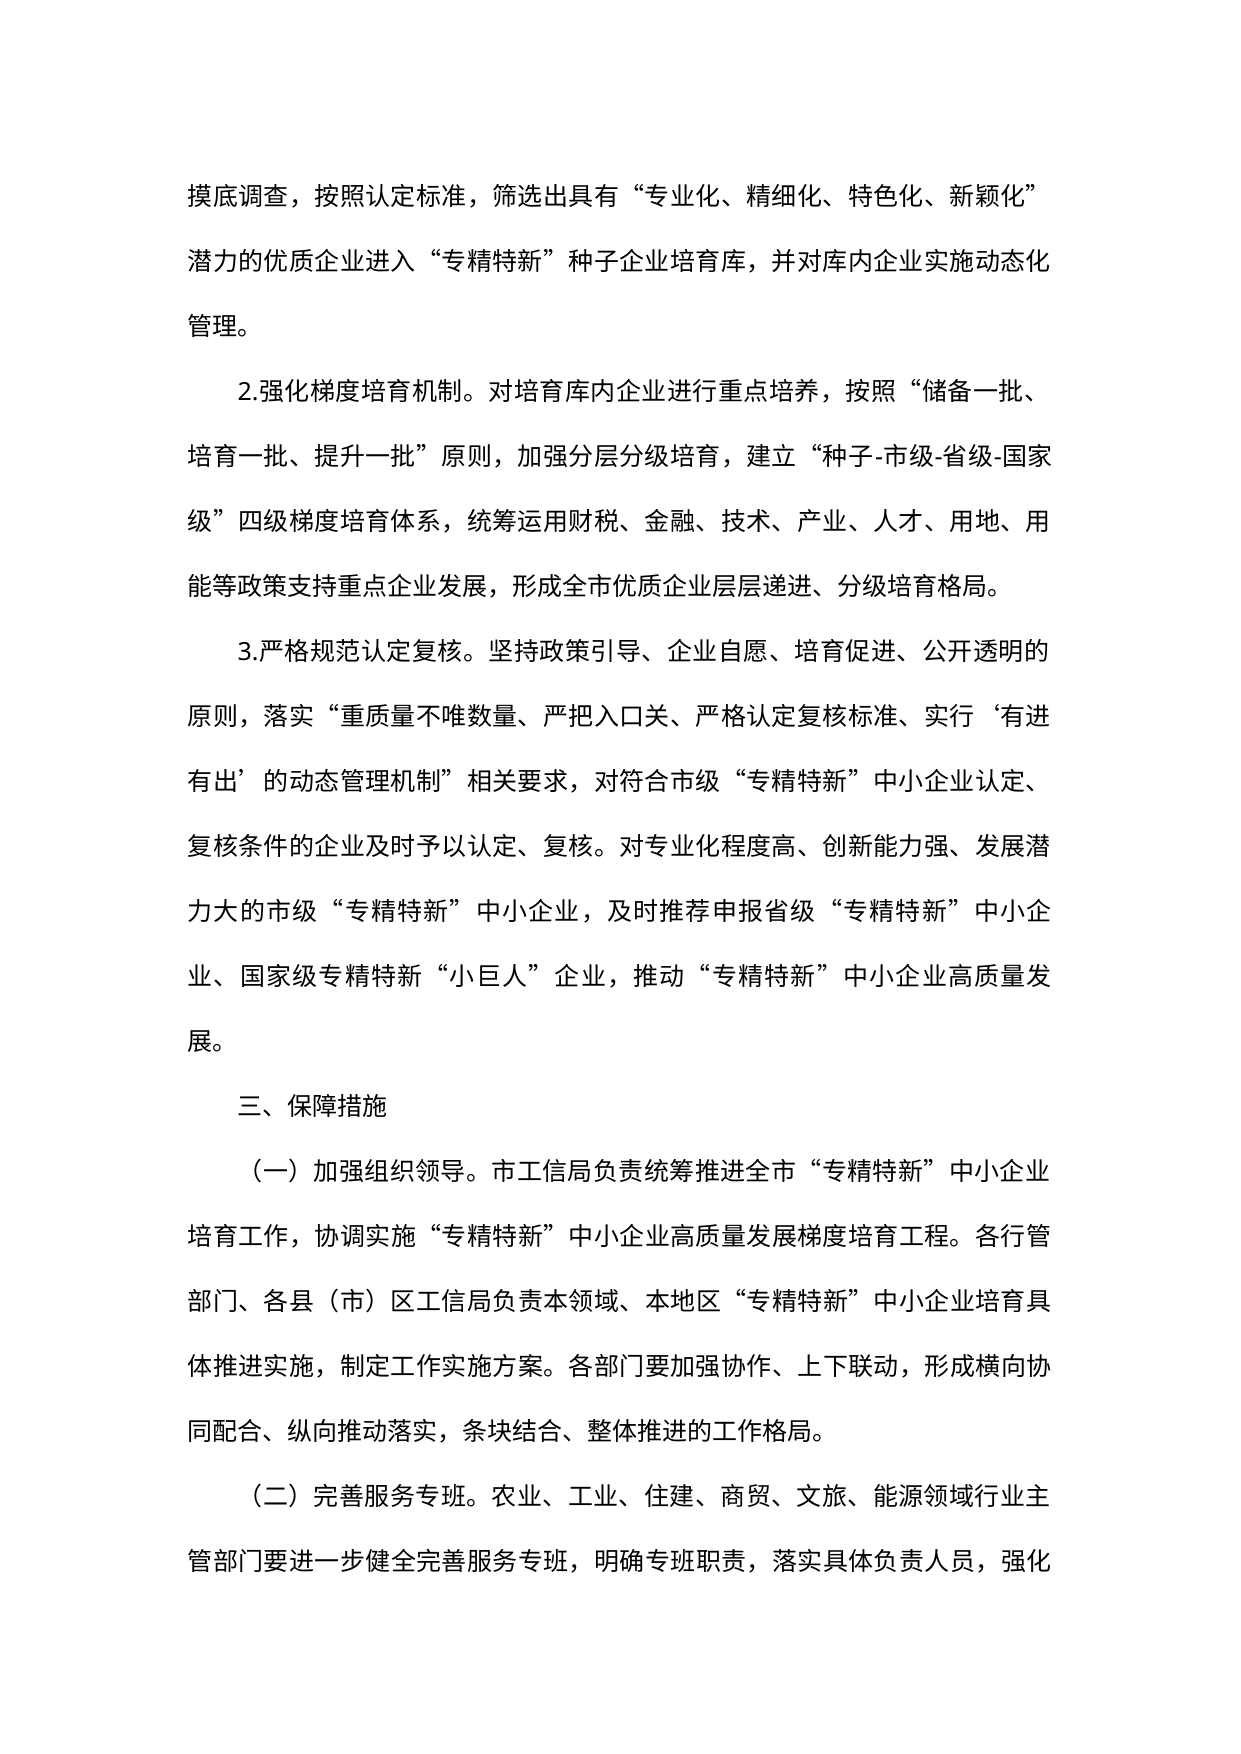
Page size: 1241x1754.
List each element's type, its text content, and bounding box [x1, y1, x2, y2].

text （一）加强组织领导。市工信局负责统筹推进全市“专精特新”中小企业培育工作，协调实施“专精特新”中小企业高质量发展梯度培育工程。各行管部门、各县（市）区工信局负责本领域、本地区“专精特新”中小企业培育具体推进实施，制定工作实施方案。各部门要加强协作、上下联动，形成横向协同配合、纵向推动落实，条块结合、整体推进的工作格局。 [187, 1137, 1053, 1462]
text 3.严格规范认定复核。坚持政策引导、企业自愿、培育促进、公开透明的原则，落实“重质量不唯数量、严把入口关、严格认定复核标准、实行‘有进有出’的动态管理机制”相关要求，对符合市级“专精特新”中小企业认定、复核条件的企业及时予以认定、复核。对专业化程度高、创新能力强、发展潜力大的市级“专精特新”中小企业，及时推荐申报省级“专精特新”中小企业、国家级专精特新“小巨人”企业，推动“专精特新”中小企业高质量发展。 [187, 617, 1053, 1072]
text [187, 1462, 1053, 1592]
text 三、保障措施 [187, 1072, 1053, 1137]
text 2.强化梯度培育机制。对培育库内企业进行重点培养，按照“储备一批、培育一批、提升一批”原则，加强分层分级培育，建立“种子-市级-省级-国家级”四级梯度培育体系，统筹运用财税、金融、技术、产业、人才、用地、用能等政策支持重点企业发展，形成全市优质企业层层递进、分级培育格局。 [187, 357, 1053, 617]
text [187, 162, 1053, 357]
